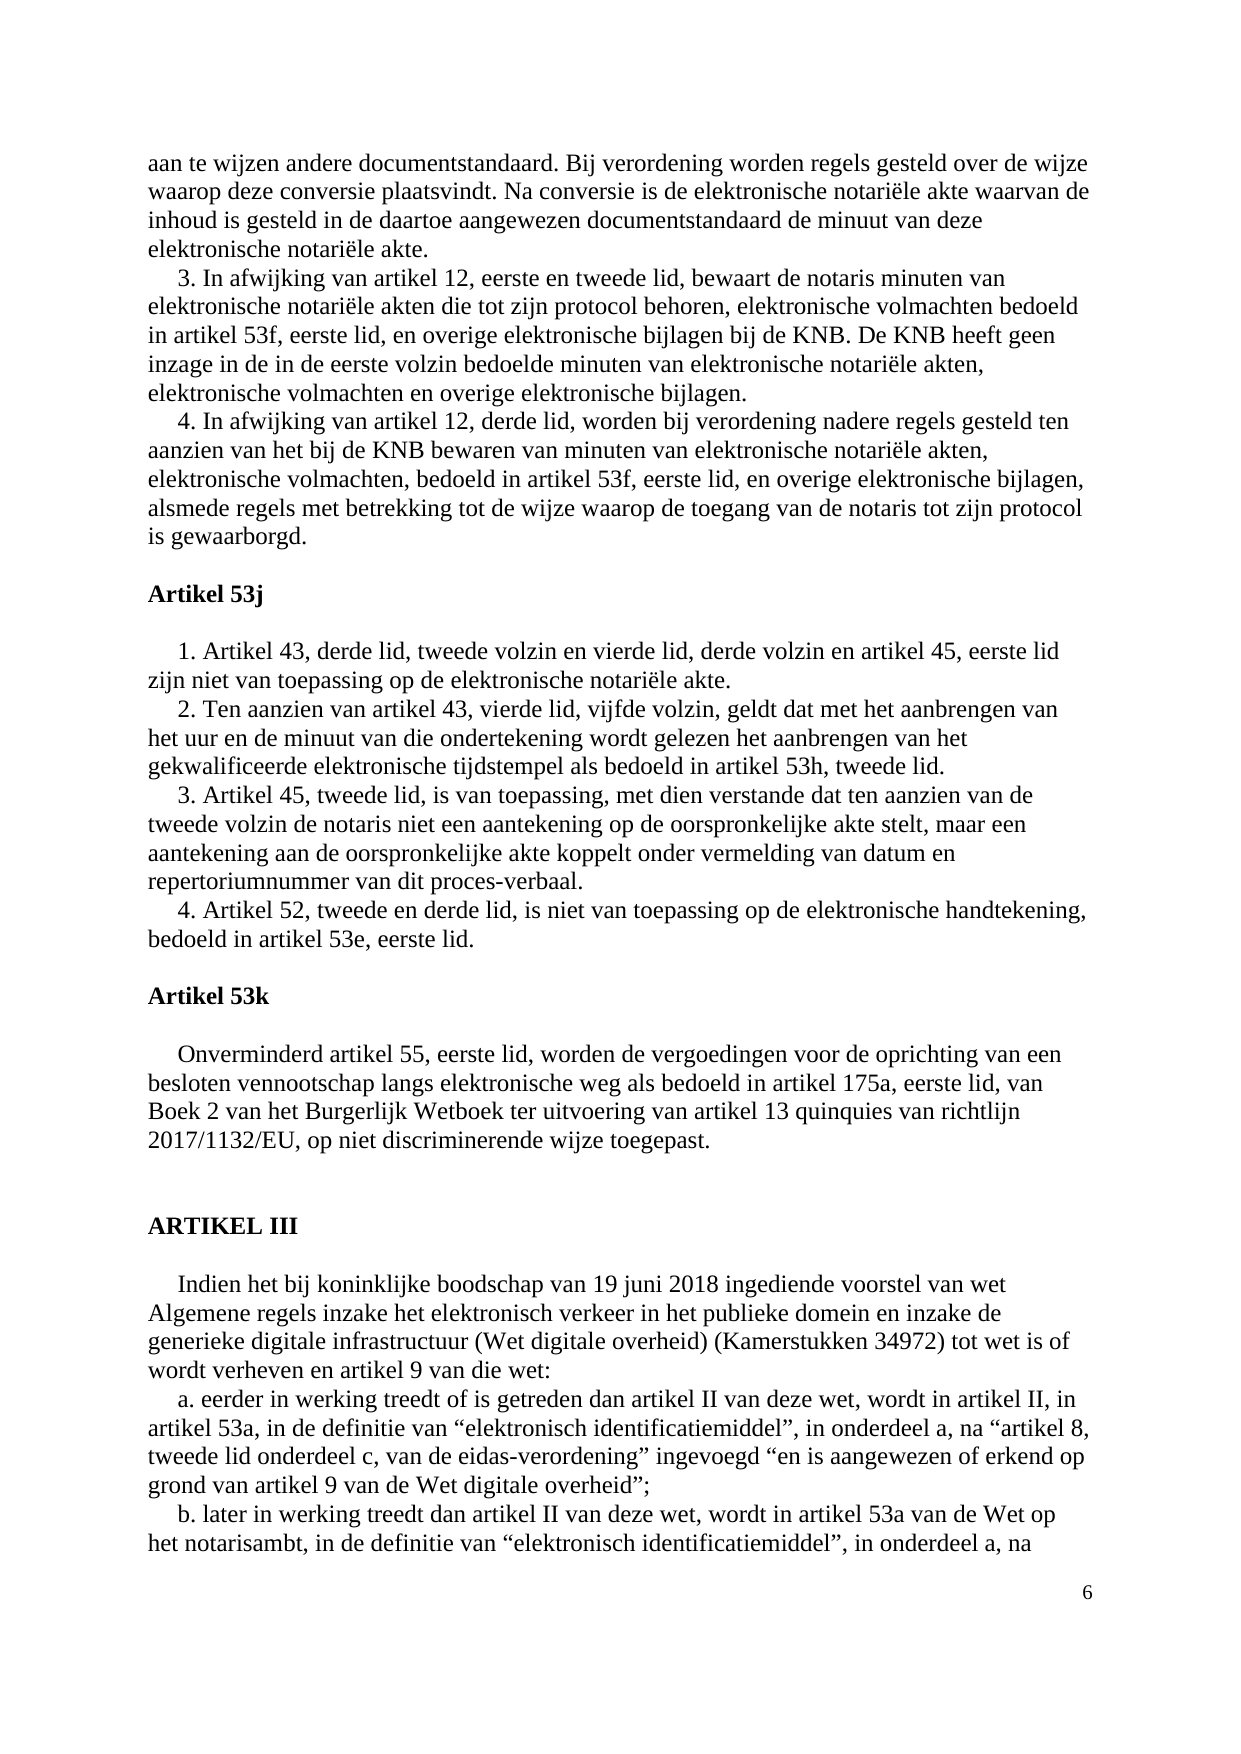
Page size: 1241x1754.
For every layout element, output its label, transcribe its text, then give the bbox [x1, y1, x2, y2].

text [148, 148, 1093, 263]
text Indien het bij koninklijke boodschap van 19 juni 2018 ingediende voorstel van wet Algemene regels inzake het elektronisch verkeer in het publieke domein en inzake de generieke digitale infrastructuur (Wet digitale overheid) (Kamerstukken 34972) tot wet is of wordt verheven en artikel 9 van die wet: [148, 1269, 1093, 1384]
text ARTIKEL III [148, 1211, 1093, 1240]
text 3. In afwijking van artikel 12, eerste en tweede lid, bewaart de notaris minuten van elektronische notariële akten die tot zijn protocol behoren, elektronische volmachten bedoeld in artikel 53f, eerste lid, en overige elektronische bijlagen bij de KNB. De KNB heeft geen inzage in de in de eerste volzin bedoelde minuten van elektronische notariële akten, elektronische volmachten en overige elektronische bijlagen. [148, 263, 1093, 406]
text Artikel 53k [148, 981, 1093, 1010]
text 3. Artikel 45, tweede lid, is van toepassing, met dien verstande dat ten aanzien van de tweede volzin de notaris niet een aantekening op de oorspronkelijke akte stelt, maar een aantekening aan de oorspronkelijke akte koppelt onder vermelding van datum en repertoriumnummer van dit proces-verbaal. [148, 780, 1093, 895]
text Onverminderd artikel 55, eerste lid, worden de vergoedingen voor de oprichting van een besloten vennootschap langs elektronische weg als bedoeld in artikel 175a, eerste lid, van Boek 2 van het Burgerlijk Wetboek ter uitvoering van artikel 13 quinquies van richtlijn 2017/1132/EU, op niet discriminerende wijze toegepast. [148, 1039, 1093, 1154]
text 4. In afwijking van artikel 12, derde lid, worden bij verordening nadere regels gesteld ten aanzien van het bij de KNB bewaren van minuten van elektronische notariële akten, elektronische volmachten, bedoeld in artikel 53f, eerste lid, en overige elektronische bijlagen, alsmede regels met betrekking tot de wijze waarop de toegang van de notaris tot zijn protocol is gewaarborgd. [148, 406, 1093, 550]
text 1. Artikel 43, derde lid, tweede volzin en vierde lid, derde volzin en artikel 45, eerste lid zijn niet van toepassing op de elektronische notariële akte. [148, 636, 1093, 694]
text Artikel 53j [148, 579, 1093, 608]
text 4. Artikel 52, tweede en derde lid, is niet van toepassing op de elektronische handtekening, bedoeld in artikel 53e, eerste lid. [148, 895, 1093, 953]
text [148, 1499, 1093, 1556]
text 2. Ten aanzien van artikel 43, vierde lid, vijfde volzin, geldt dat met het aanbrengen van het uur en de minuut van die ondertekening wordt gelezen het aanbrengen van het gekwalificeerde elektronische tijdstempel als bedoeld in artikel 53h, tweede lid. [148, 694, 1093, 780]
text a. eerder in werking treedt of is getreden dan artikel II van deze wet, wordt in artikel II, in artikel 53a, in de definitie van “elektronisch identificatiemiddel”, in onderdeel a, na “artikel 8, tweede lid onderdeel c, van de eidas-verordening” ingevoegd “en is aangewezen of erkend op grond van artikel 9 van de Wet digitale overheid”; [148, 1384, 1093, 1499]
